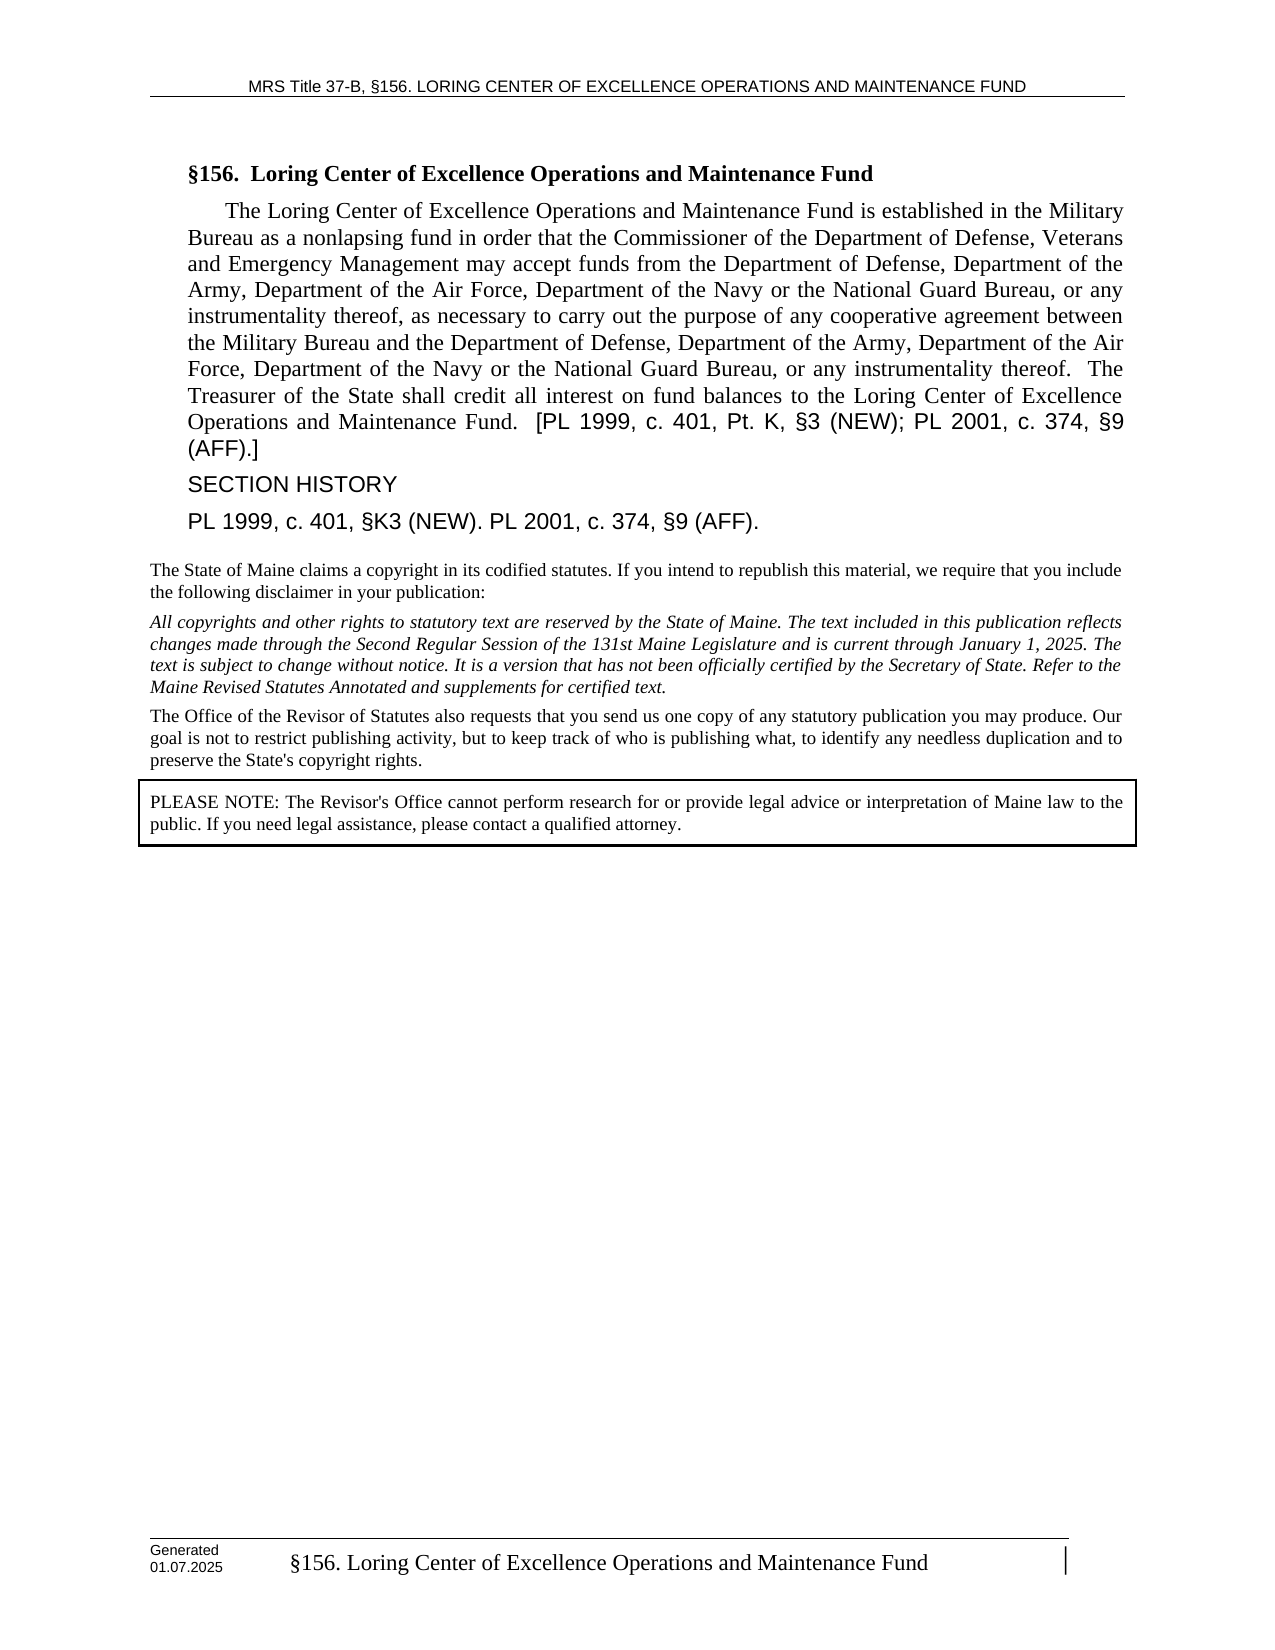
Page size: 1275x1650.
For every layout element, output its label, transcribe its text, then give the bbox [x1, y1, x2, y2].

text SECTION HISTORY [187, 471, 1125, 498]
text PL 1999, c. 401, §K3 (NEW). PL 2001, c. 374, §9 (AFF). [187, 508, 1125, 534]
text The State of Maine claims a copyright in its codified statutes. If you intend to republish this material, we require that you include the following disclaimer in your publication: [150, 559, 1125, 602]
text The Loring Center of Excellence Operations and Maintenance Fund is established in the Military Bureau as a nonlapsing fund in order that the Commissioner of the Department of Defense, Veterans and Emergency Management may accept funds from the Department of Defense, Department of the Army, Department of the Air Force, Department of the Navy or the National Guard Bureau, or any instrumentality thereof, as necessary to carry out the purpose of any cooperative agreement between the Military Bureau and the Department of Defense, Department of the Army, Department of the Air Force, Department of the Navy or the National Guard Bureau, or any instrumentality thereof. The Treasurer of the State shall credit all interest on fund balances to the Loring Center of Excellence Operations and Maintenance Fund. [PL 1999, c. 401, Pt. K, §3 (NEW); PL 2001, c. 374, §9 (AFF).] [187, 197, 1125, 461]
text §156. Loring Center of Excellence Operations and Maintenance Fund [187, 160, 1125, 187]
text PLEASE NOTE: The Revisor's Office cannot perform research for or provide legal advice or interpretation of Maine law to the public. If you need legal assistance, please contact a qualified attorney. [140, 781, 1135, 844]
text The Office of the Revisor of Statutes also requests that you send us one copy of any statutory publication you may produce. Our goal is not to restrict publishing activity, but to keep track of who is publishing what, to identify any needless duplication and to preserve the State's copyright rights. [150, 705, 1125, 770]
text All copyrights and other rights to statutory text are reserved by the State of Maine. The text included in this publication reflects changes made through the Second Regular Session of the 131st Maine Legislature and is current through January 1, 2025 . The text is subject to change without notice. It is a version that has not been officially certified by the Secretary of State. Refer to the Maine Revised Statutes Annotated and supplements for certified text. [150, 611, 1125, 697]
